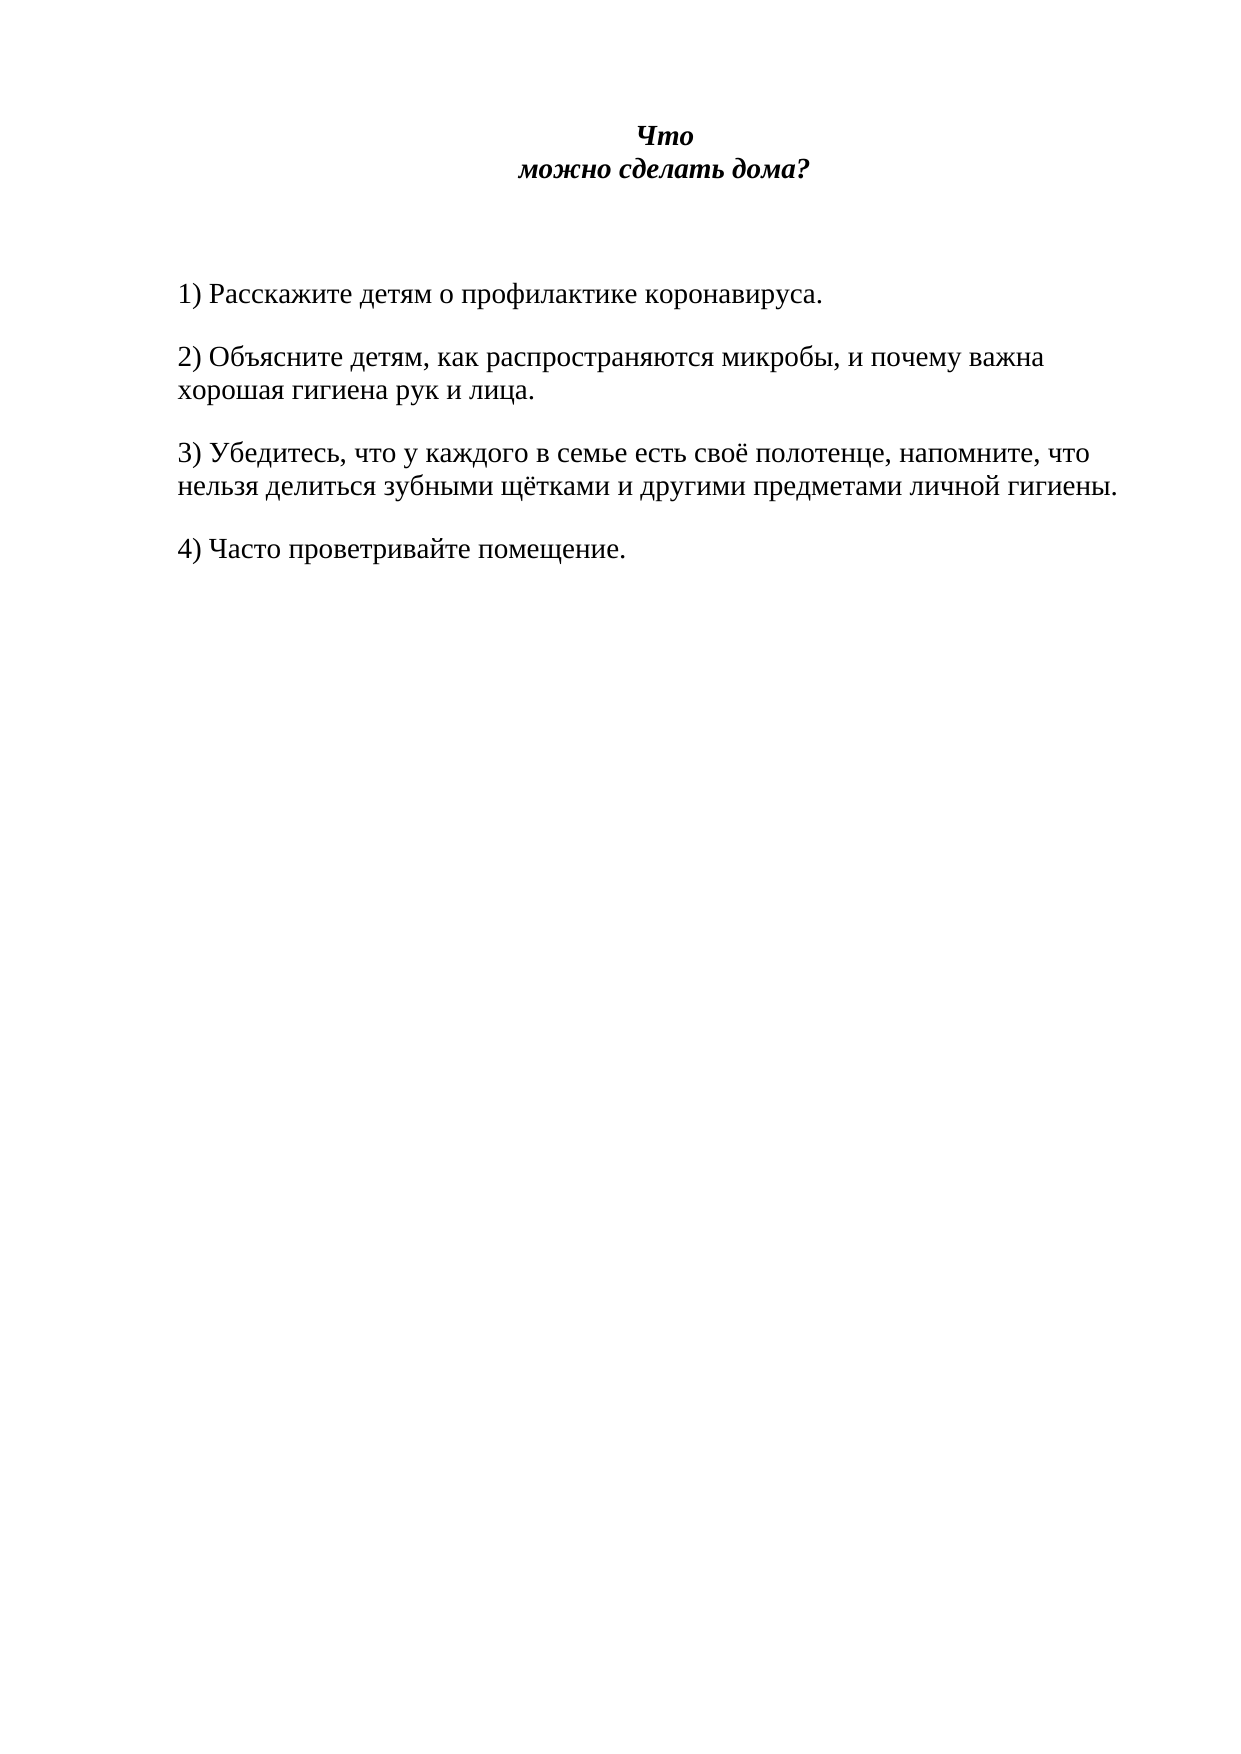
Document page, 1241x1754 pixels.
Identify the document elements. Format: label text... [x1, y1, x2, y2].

text 1) Расскажите детям о профилактике коронавируса. [177, 276, 1152, 309]
text 2) Объясните детям, как распространяются микробы, и почему важна хорошая гигиена рук и лица. [177, 339, 1152, 406]
text 3) Убедитесь, что у каждого в семье есть своё полотенце, напомните, что нельзя делиться зубными щётками и другими предметами личной гигиены. [177, 435, 1152, 502]
text Что можно сделать дома? [177, 118, 1152, 185]
text 4) Часто проветривайте помещение. [177, 531, 1152, 565]
